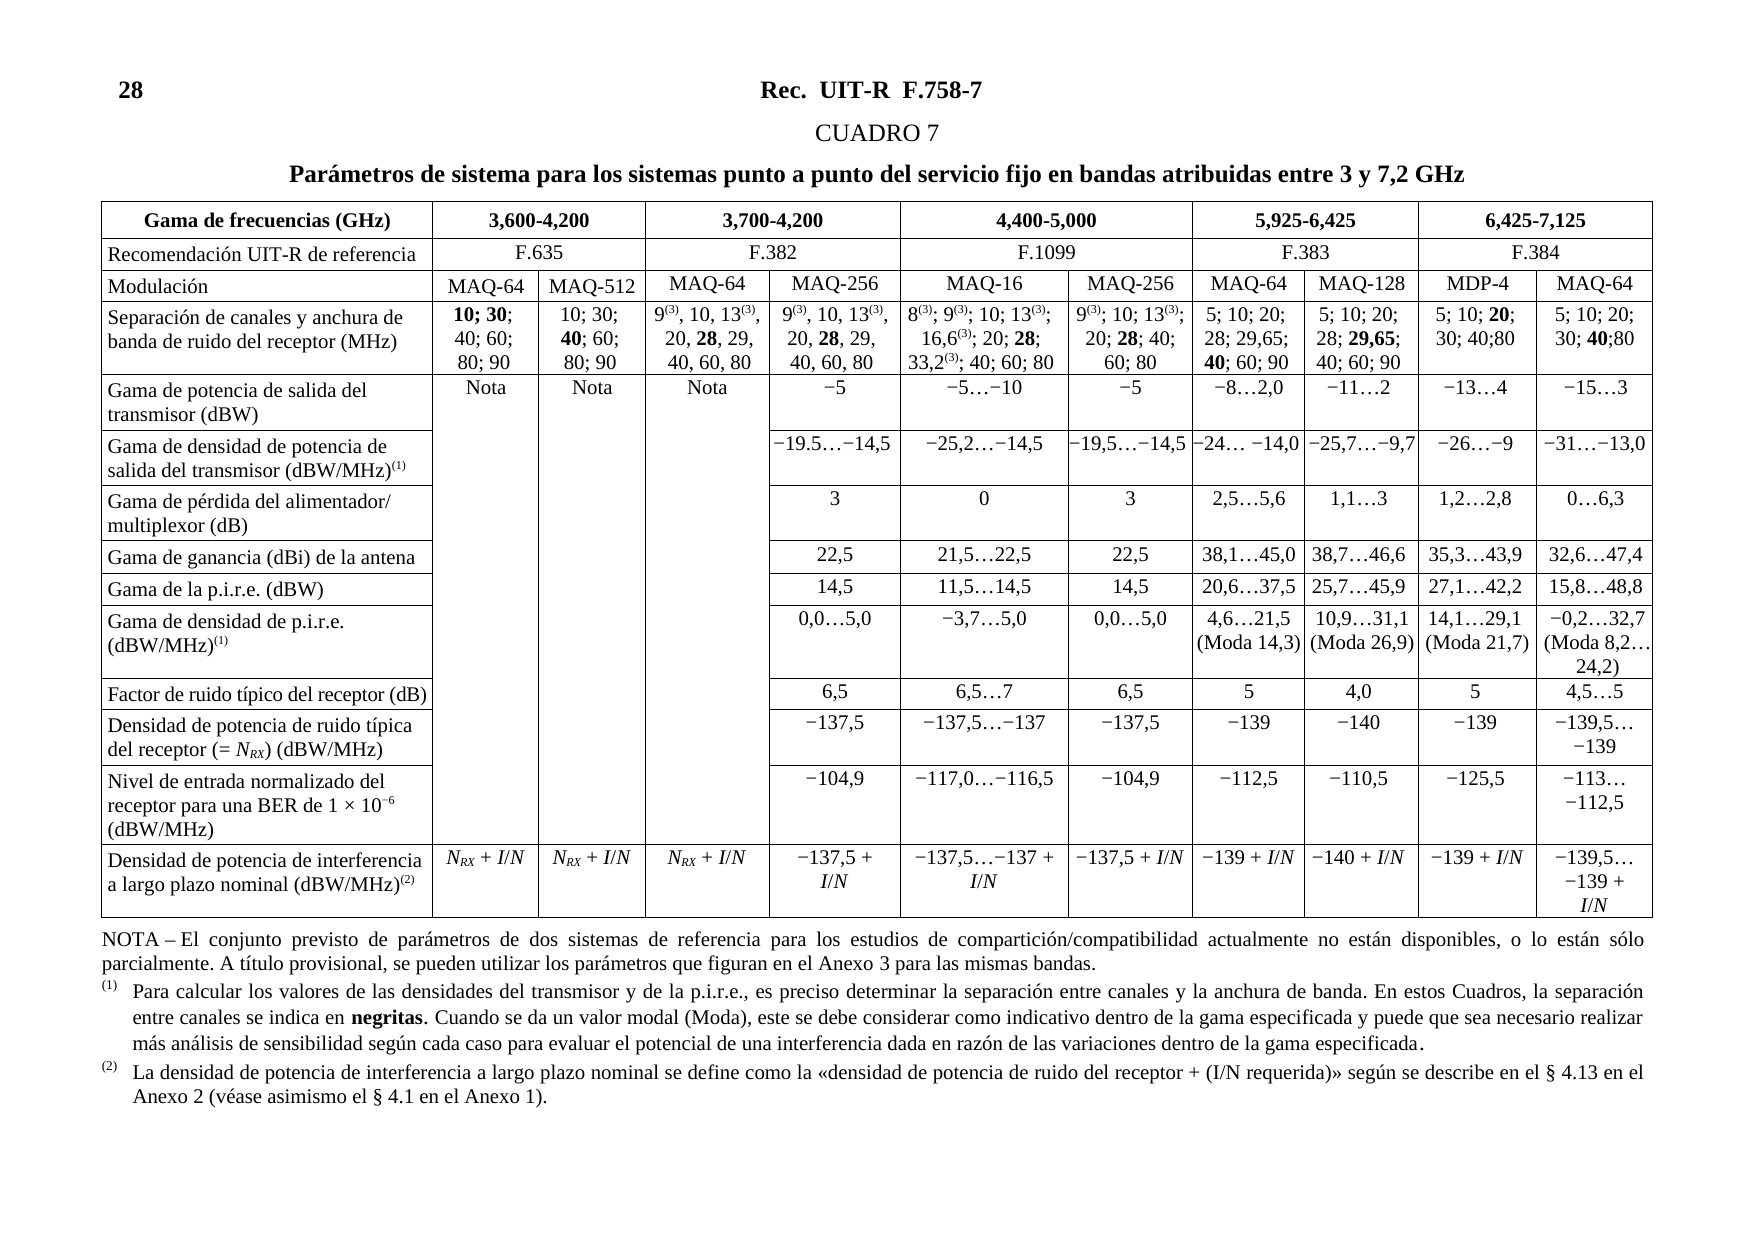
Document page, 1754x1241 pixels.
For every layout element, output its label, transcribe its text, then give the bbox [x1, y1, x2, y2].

table_cell F.384 [1419, 239, 1652, 269]
table_cell Gama de ganancia (dBi) de la antena [102, 541, 432, 573]
table_cell 5; 10; 20; 30; 40;80 [1537, 302, 1652, 374]
table_cell NRX + I/N [433, 845, 538, 917]
table_cell 1,1…3 [1305, 486, 1418, 540]
table_cell 22,5 [1069, 541, 1192, 573]
table_cell −19.5…−14,5 [770, 431, 900, 485]
table_cell 1,2…2,8 [1419, 486, 1536, 540]
table_cell −117,0…−116,5 [901, 766, 1068, 844]
table_cell F.635 [433, 239, 645, 269]
table_cell −5…−10 [901, 375, 1068, 429]
table_cell −113… −112,5 [1537, 766, 1652, 844]
table_cell MAQ-64 [1193, 271, 1304, 301]
table_cell −140 [1305, 710, 1418, 764]
table_cell 9(3); 10; 13(3); 20; 28; 40; 60; 80 [1069, 302, 1192, 374]
table_cell 21,5…22,5 [901, 541, 1068, 573]
table_cell −140 + I/N [1305, 845, 1418, 917]
table_cell 15,8…48,8 [1537, 574, 1652, 604]
table_cell MAQ-64 [433, 271, 538, 301]
table_cell MAQ-128 [1305, 271, 1418, 301]
table_cell Factor de ruido típico del receptor (dB) [102, 679, 432, 709]
table_cell −137,5 [1069, 710, 1192, 764]
table_cell Gama de la p.i.r.e. (dBW) [102, 574, 432, 604]
table_cell 22,5 [770, 541, 900, 573]
table_cell 5; 10; 20; 28; 29,65; 40; 60; 90 [1305, 302, 1418, 374]
table_cell Densidad de potencia de interferencia a largo plazo nominal (dBW/MHz)(2) [102, 845, 432, 917]
table_cell −139 [1419, 710, 1536, 764]
table_cell 20,6…37,5 [1193, 574, 1304, 604]
table_header 3,600-4,200 [433, 202, 645, 238]
table_header 4,400-5,000 [901, 202, 1192, 238]
table_cell −11…2 [1305, 375, 1418, 429]
table_cell MAQ-256 [770, 271, 900, 301]
table_cell Modulación [102, 271, 432, 301]
table_cell Gama de densidad de potencia de salida del transmisor (dBW/MHz)(1) [102, 431, 432, 485]
table_cell −139,5… −139 + I/N [1537, 845, 1652, 917]
table_cell F.383 [1193, 239, 1418, 269]
table_cell −139 + I/N [1419, 845, 1536, 917]
table_cell 9(3), 10, 13(3), 20, 28, 29, 40, 60, 80 [770, 302, 900, 374]
table_cell −137,5 [770, 710, 900, 764]
table_cell −0,2…32,7 (Moda 8,2… 24,2) [1537, 606, 1652, 678]
table_cell −19,5…−14,5 [1069, 431, 1192, 485]
table_cell −13…4 [1419, 375, 1536, 429]
table_cell 0,0…5,0 [1069, 606, 1192, 678]
table_cell 14,1…29,1 (Moda 21,7) [1419, 606, 1536, 678]
table_cell 10; 30; 40; 60; 80; 90 [539, 302, 645, 374]
table_cell −8…2,0 [1193, 375, 1304, 429]
table_cell 27,1…42,2 [1419, 574, 1536, 604]
table_header Gama de frecuencias (GHz) [102, 202, 432, 238]
table_cell 10; 30; 40; 60; 80; 90 [433, 302, 538, 374]
table_cell 4,0 [1305, 679, 1418, 709]
table_cell Gama de potencia de salida del transmisor (dBW) [102, 375, 432, 429]
table_header 3,700-4,200 [646, 202, 900, 238]
table_cell 8(3); 9(3); 10; 13(3); 16,6(3); 20; 28; 33,2(3); 40; 60; 80 [901, 302, 1068, 374]
table_cell 11,5…14,5 [901, 574, 1068, 604]
table_cell −137,5 + I/N [770, 845, 900, 917]
table_cell −25,2…−14,5 [901, 431, 1068, 485]
table_cell 14,5 [770, 574, 900, 604]
table_cell 2,5…5,6 [1193, 486, 1304, 540]
table_cell −5 [1069, 375, 1192, 429]
table_cell Gama de densidad de p.i.r.e. (dBW/MHz)(1) [102, 606, 432, 678]
table_cell MAQ-64 [1537, 271, 1652, 301]
table_cell 5; 10; 20; 30; 40;80 [1419, 302, 1536, 374]
text CUADRO 7 [118, 118, 1636, 147]
table_cell 38,1…45,0 [1193, 541, 1304, 573]
table_cell −25,7…−9,7 [1305, 431, 1418, 485]
table_cell 4,6…21,5 (Moda 14,3) [1193, 606, 1304, 678]
table_cell −24… −14,0 [1193, 431, 1304, 485]
table_cell 0…6,3 [1537, 486, 1652, 540]
table_cell 3 [1069, 486, 1192, 540]
table_cell −139,5… −139 [1537, 710, 1652, 764]
table_cell −139 [1193, 710, 1304, 764]
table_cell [102, 918, 1652, 1108]
table_cell Separación de canales y anchura de banda de ruido del receptor (MHz) [102, 302, 432, 374]
table_cell Densidad de potencia de ruido típica del receptor (= NRX) (dBW/MHz) [102, 710, 432, 764]
table_cell Nota [433, 375, 538, 844]
table_header 6,425-7,125 [1419, 202, 1652, 238]
table_cell NRX + I/N [646, 845, 769, 917]
table_cell −104,9 [770, 766, 900, 844]
table_cell −3,7…5,0 [901, 606, 1068, 678]
table_cell 25,7…45,9 [1305, 574, 1418, 604]
table_cell F.382 [646, 239, 900, 269]
table_cell MAQ-16 [901, 271, 1068, 301]
table_cell −137,5…−137 [901, 710, 1068, 764]
table_cell 10,9…31,1 (Moda 26,9) [1305, 606, 1418, 678]
table_cell 5; 10; 20; 28; 29,65; 40; 60; 90 [1193, 302, 1304, 374]
table_cell 0 [901, 486, 1068, 540]
table_cell −104,9 [1069, 766, 1192, 844]
table_cell 14,5 [1069, 574, 1192, 604]
table_cell 4,5…5 [1537, 679, 1652, 709]
table_cell 35,3…43,9 [1419, 541, 1536, 573]
table_cell 38,7…46,6 [1305, 541, 1418, 573]
table_cell −125,5 [1419, 766, 1536, 844]
table_cell Nota [646, 375, 769, 844]
table_cell F.1099 [901, 239, 1192, 269]
table_cell −139 + I/N [1193, 845, 1304, 917]
table_cell 0,0…5,0 [770, 606, 900, 678]
table_cell 5 [1419, 679, 1536, 709]
table_cell Nota [539, 375, 645, 844]
table_cell MAQ-512 [539, 271, 645, 301]
table_cell −5 [770, 375, 900, 429]
table_header 5,925-6,425 [1193, 202, 1418, 238]
table_cell −110,5 [1305, 766, 1418, 844]
table_cell 5 [1193, 679, 1304, 709]
table_cell 6,5 [770, 679, 900, 709]
table_cell Gama de pérdida del alimentador/ multiplexor (dB) [102, 486, 432, 540]
title Parámetros de sistema para los sistemas punto a punto del servicio fijo en bandas atribuidas entre 3 y 7,2 GHz [118, 159, 1636, 188]
table_cell −31…−13,0 [1537, 431, 1652, 485]
table_cell MAQ-256 [1069, 271, 1192, 301]
table_cell −137,5…−137 + I/N [901, 845, 1068, 917]
table_cell −137,5 + I/N [1069, 845, 1192, 917]
table_cell −112,5 [1193, 766, 1304, 844]
table_cell Nivel de entrada normalizado del receptor para una BER de 1 × 10−6 (dBW/MHz) [102, 766, 432, 844]
table_cell 9(3), 10, 13(3), 20, 28, 29, 40, 60, 80 [646, 302, 769, 374]
table_cell 6,5…7 [901, 679, 1068, 709]
table_cell MAQ-64 [646, 271, 769, 301]
table_cell Recomendación UIT-R de referencia [102, 239, 432, 269]
table_cell −15…3 [1537, 375, 1652, 429]
table_cell 6,5 [1069, 679, 1192, 709]
table_cell MDP-4 [1419, 271, 1536, 301]
table_cell −26…−9 [1419, 431, 1536, 485]
table_cell 32,6…47,4 [1537, 541, 1652, 573]
table_cell NRX + I/N [539, 845, 645, 917]
table_cell 3 [770, 486, 900, 540]
